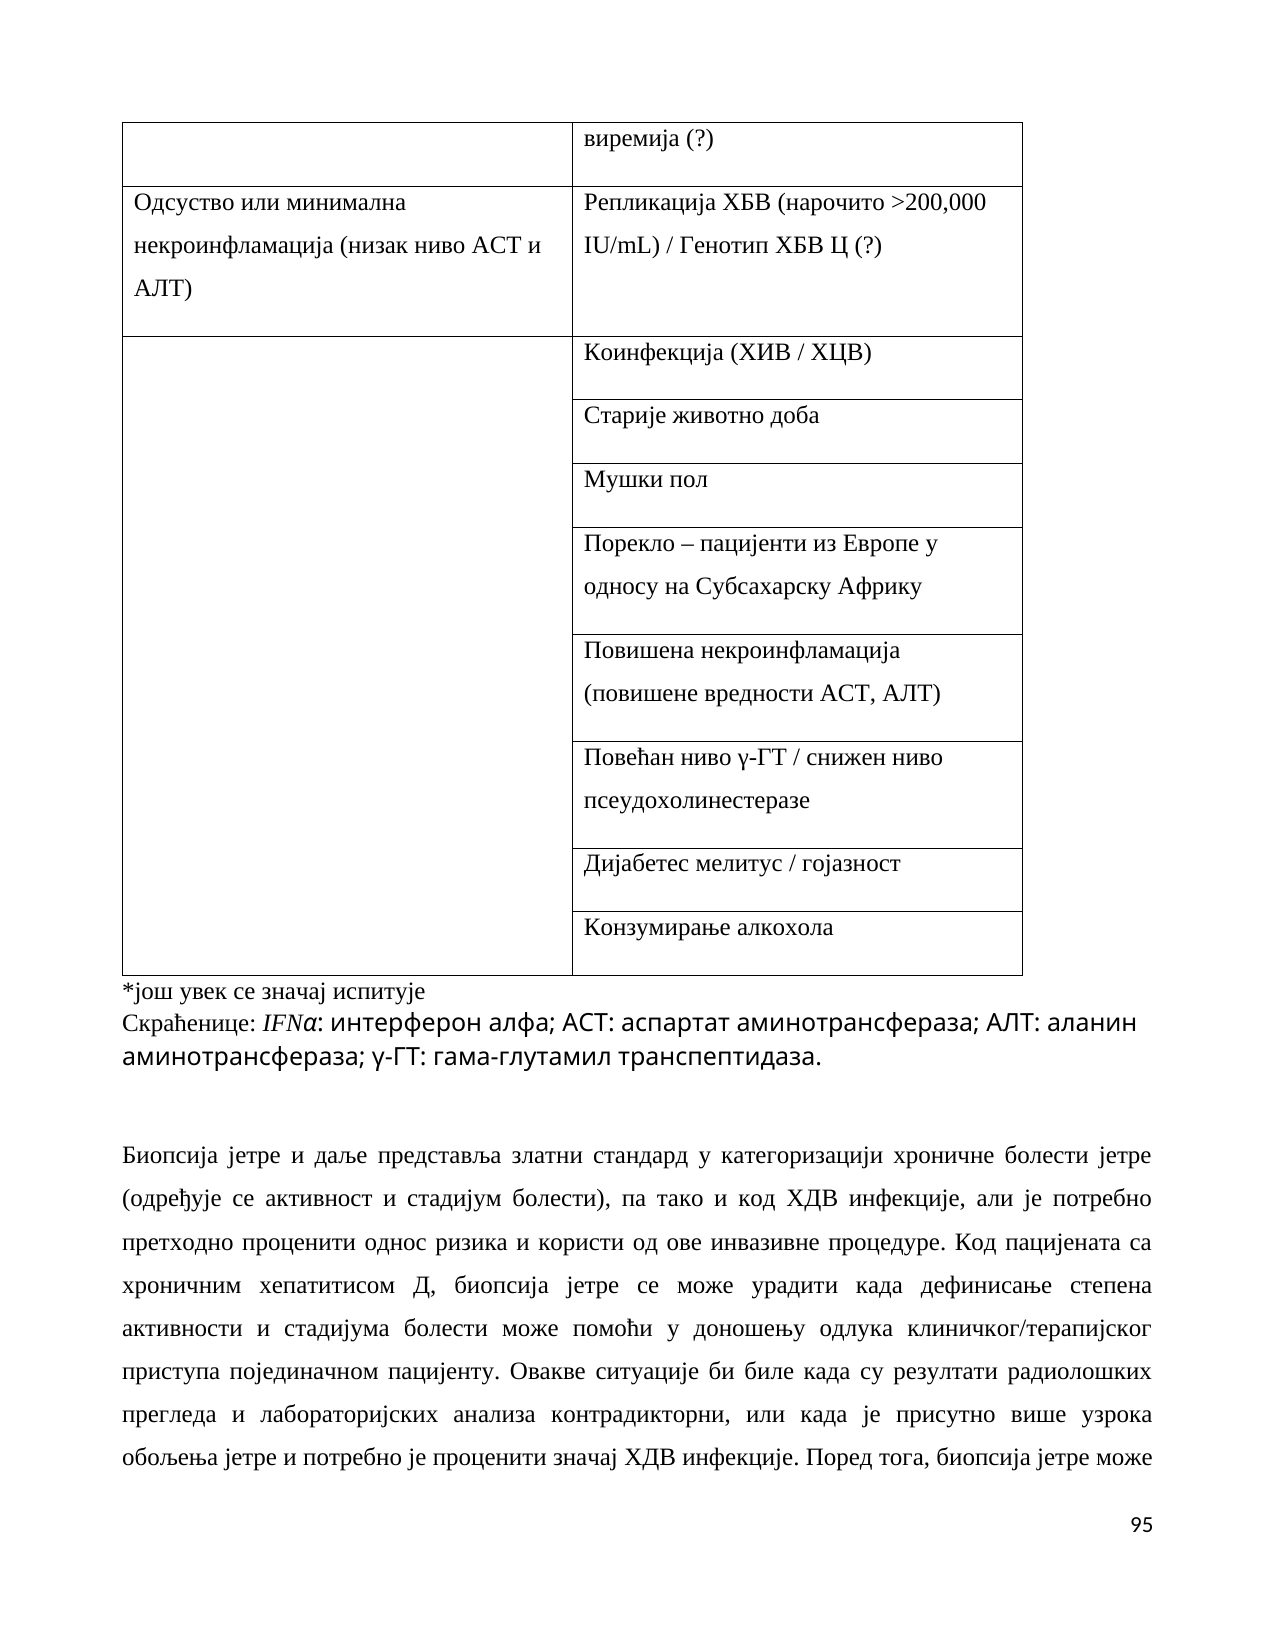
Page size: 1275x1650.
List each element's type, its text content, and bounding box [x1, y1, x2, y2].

table_cell Коинфекција (ХИВ / ХЦВ) [573, 337, 1022, 399]
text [122, 1140, 1153, 1471]
table_cell Дијабетес мелитус / гојазност [573, 849, 1022, 911]
table_cell Повишена некроинфламација (повишене вредности АСТ, АЛТ) [573, 635, 1022, 741]
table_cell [573, 123, 1022, 186]
table_cell Одсуство или минимална некроинфламација (низак ниво АСТ и АЛТ) [123, 187, 572, 336]
table_cell Репликација ХБВ (нарочито >200,000 IU/mL) / Генотип ХБВ Ц (?) [573, 187, 1022, 336]
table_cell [123, 123, 572, 186]
table_cell Порекло – пацијенти из Европе у односу на Субсахарску Африку [573, 528, 1022, 634]
table_cell Старије животно доба [573, 400, 1022, 463]
table_cell Мушки пол [573, 464, 1022, 527]
table_cell Повећан ниво γ-ГТ / снижен ниво псеудохолинестеразе [573, 742, 1022, 847]
table_cell [123, 337, 572, 975]
table_cell Конзумирање алкохола [573, 912, 1022, 975]
text Скраћенице: IFNα: интерферон алфа; АСТ: аспартат аминотрансфераза; АЛТ: аланин аминотрансфераза; γ-ГТ: гама-глутамил транспептидаза. [122, 1005, 1153, 1073]
text *још увек се значај испитује [122, 976, 1153, 1005]
